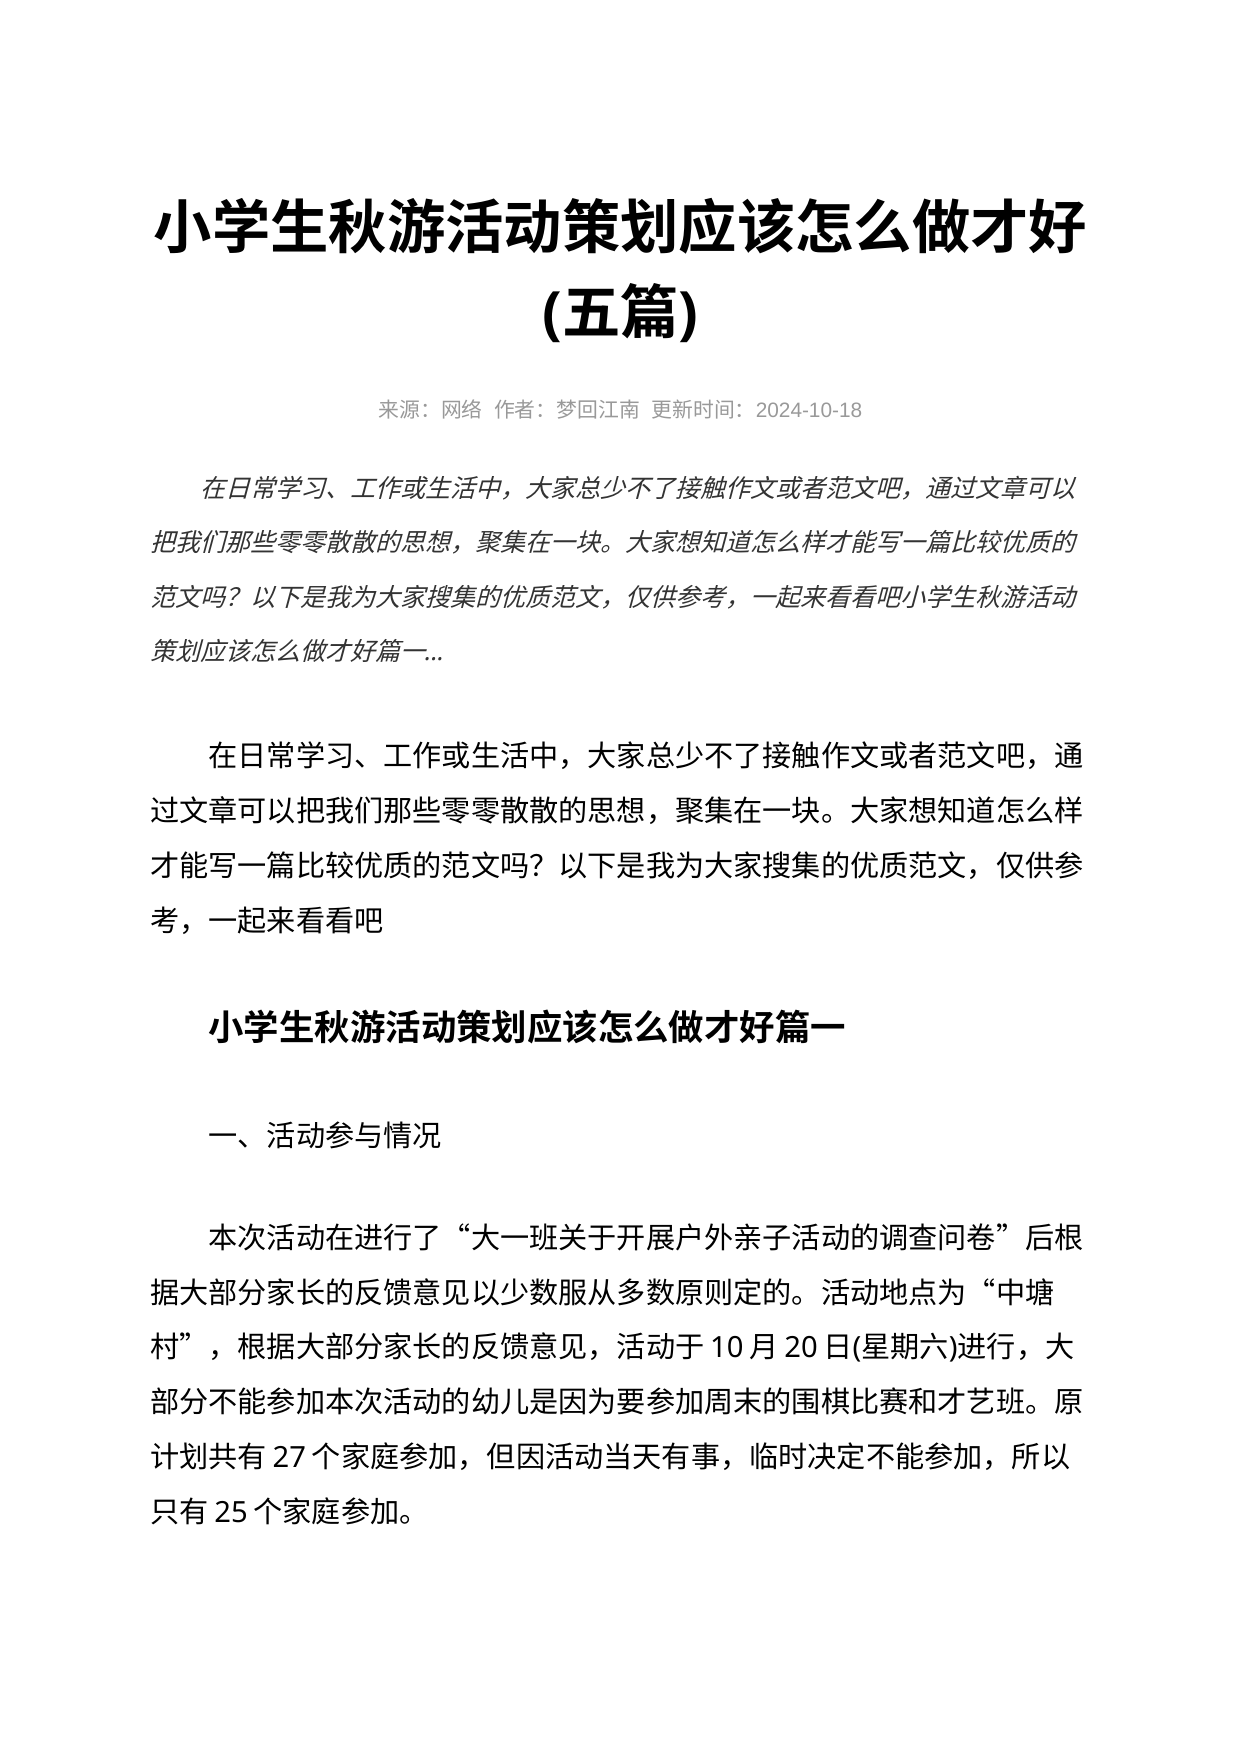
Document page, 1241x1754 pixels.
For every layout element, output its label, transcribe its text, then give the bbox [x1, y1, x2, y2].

subtitle 小学生秋游活动策划应该怎么做才好(五篇) [150, 181, 1090, 351]
text 在日常学习、工作或生活中，大家总少不了接触作文或者范文吧，通过文章可以把我们那些零零散散的思想，聚集在一块。大家想知道怎么样才能写一篇比较优质的范文吗？以下是我为大家搜集的优质范文，仅供参考，一起来看看吧 [150, 733, 1090, 939]
text 来源：网络 作者：梦回江南 更新时间：2024-10-18 [150, 397, 1090, 421]
text 本次活动在进行了“大一班关于开展户外亲子活动的调查问卷”后根据大部分家长的反馈意见以少数服从多数原则定的。活动地点为“中塘村”，根据大部分家长的反馈意见，活动于10月20日(星期六)进行，大部分不能参加本次活动的幼儿是因为要参加周末的围棋比赛和才艺班。原计划共有27个家庭参加，但因活动当天有事，临时决定不能参加，所以只有25个家庭参加。 [150, 1214, 1090, 1531]
text 小学生秋游活动策划应该怎么做才好篇一 [150, 999, 1090, 1050]
text 一、活动参与情况 [150, 1112, 1090, 1155]
text 在日常学习、工作或生活中，大家总少不了接触作文或者范文吧，通过文章可以把我们那些零零散散的思想，聚集在一块。大家想知道怎么样才能写一篇比较优质的范文吗？以下是我为大家搜集的优质范文，仅供参考，一起来看看吧小学生秋游活动策划应该怎么做才好篇一... [150, 468, 1090, 668]
